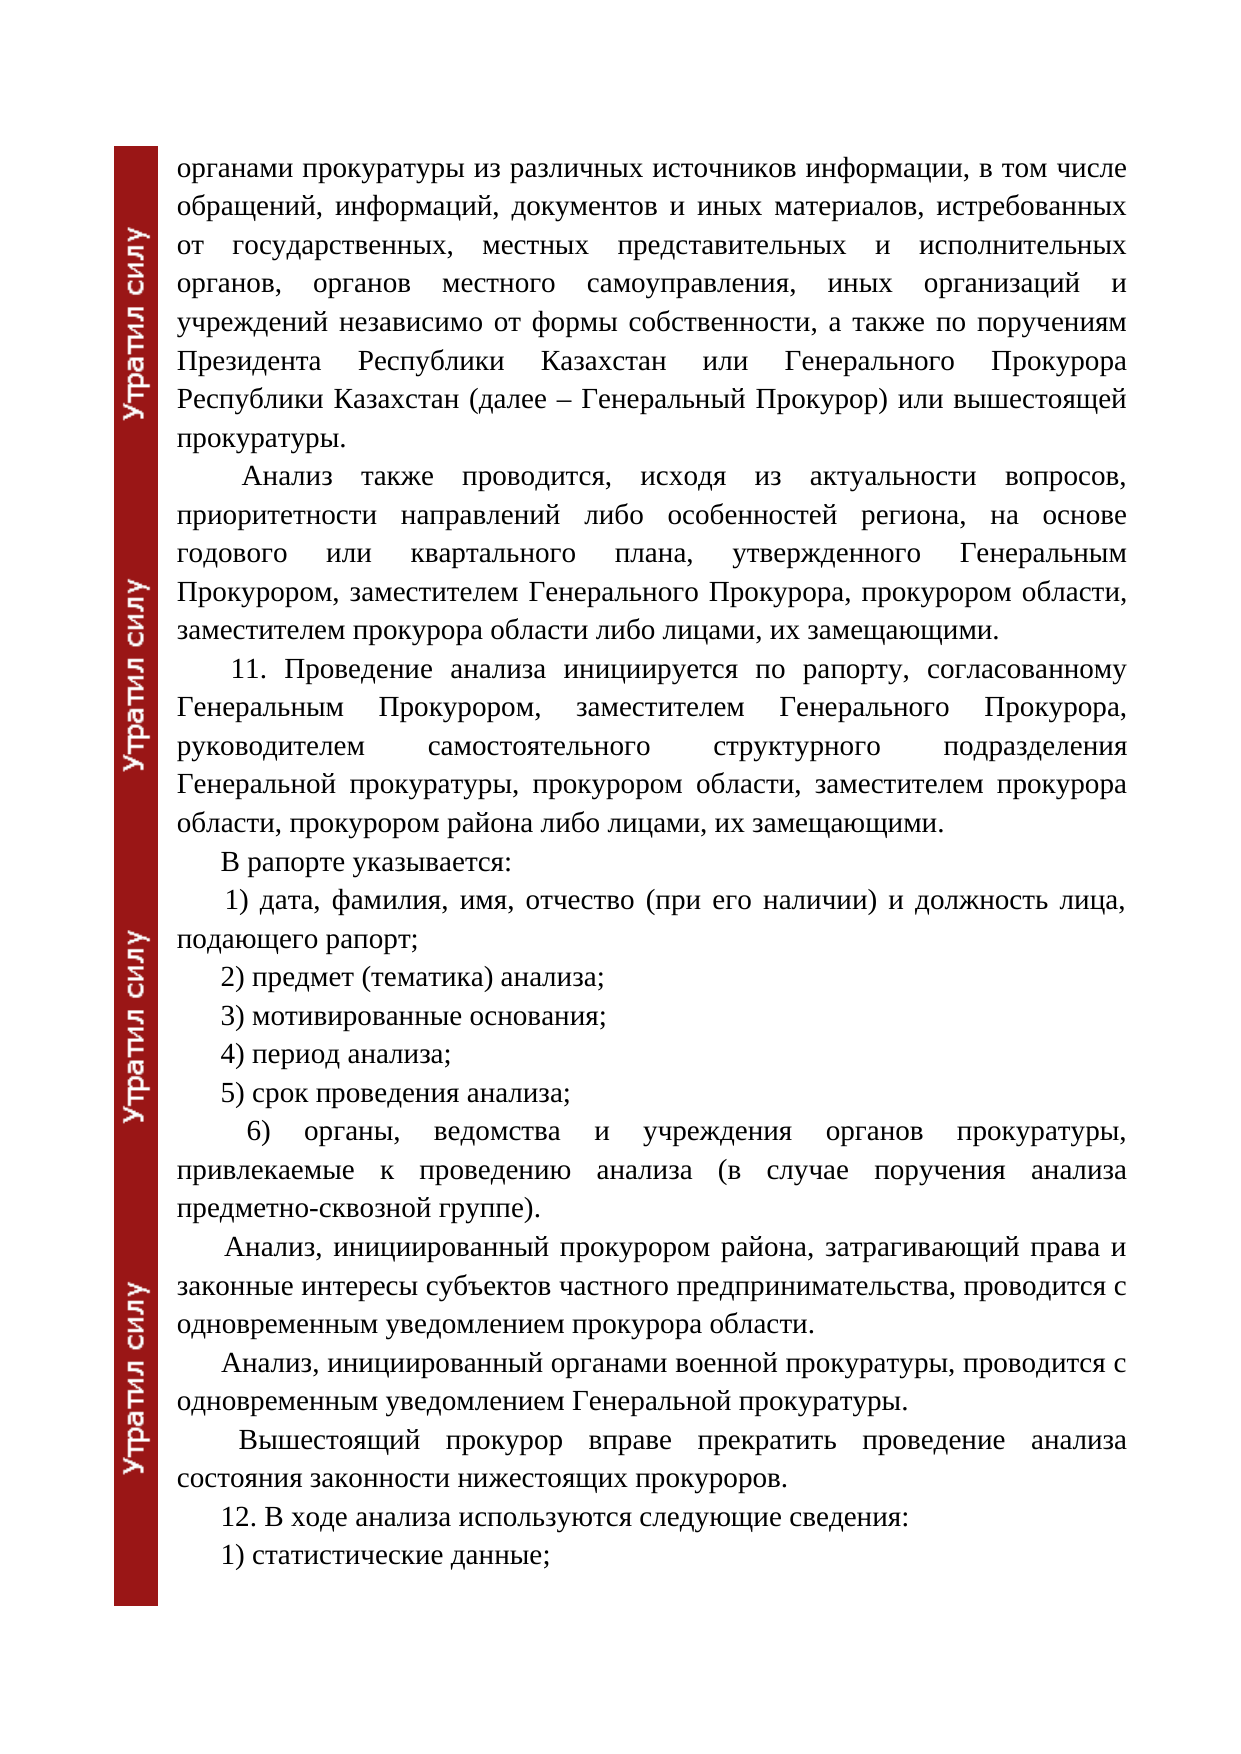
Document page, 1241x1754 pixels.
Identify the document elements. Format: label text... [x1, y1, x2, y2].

text 6) органы, ведомства и учреждения органов прокуратуры, привлекаемые к проведению анализа (в случае поручения анализа предметно-сквозной группе). [112, 1113, 1128, 1224]
text Анализ, инициированный прокурором района, затрагивающий права и законные интересы субъектов частного предпринимательства, проводится с одновременным уведомлением прокурора области. [112, 1229, 1128, 1340]
picture [114, 1340, 158, 1345]
picture [114, 993, 158, 998]
text Вышестоящий прокурор вправе прекратить проведение анализа состояния законности нижестоящих прокуроров. [112, 1422, 1128, 1494]
text 5) срок проведения анализа; [112, 1075, 1128, 1108]
text 2) предмет (тематика) анализа; [112, 959, 1128, 993]
text Анализ, инициированный органами военной прокуратуры, проводится с одновременным уведомлением Генеральной прокуратуры. [112, 1345, 1128, 1417]
picture [114, 877, 158, 882]
picture [114, 1224, 158, 1229]
text 3) мотивированные основания; [112, 998, 1128, 1031]
picture [114, 954, 158, 959]
text 1) дата, фамилия, имя, отчество (при его наличии) и должность лица, подающего рапорт; [112, 882, 1128, 954]
picture [114, 646, 158, 651]
text 4) период анализа; [112, 1036, 1128, 1070]
text 11. Проведение анализа инициируется по рапорту, согласованному Генеральным Прокурором, заместителем Генерального Прокурора, руководителем самостоятельного структурного подразделения Генеральной прокуратуры, прокурором области, заместителем прокурора области, прокурором района либо лицами, их замещающими. [112, 651, 1128, 839]
picture [114, 1031, 158, 1036]
picture [114, 1494, 158, 1499]
picture [114, 839, 158, 844]
picture [114, 1417, 158, 1422]
text Анализ также проводится, исходя из актуальности вопросов, приоритетности направлений либо особенностей региона, на основе годового или квартального плана, утвержденного Генеральным Прокурором, заместителем Генерального Прокурора, прокурором области, заместителем прокурора области либо лицами, их замещающими. [112, 458, 1128, 646]
picture [114, 453, 158, 458]
text 1) статистические данные; [112, 1537, 1128, 1571]
text В рапорте указывается: [112, 844, 1128, 877]
picture [114, 1571, 158, 1606]
picture [114, 146, 158, 150]
picture [114, 1070, 158, 1075]
text 12. В ходе анализа используются следующие сведения: [112, 1499, 1128, 1532]
picture [114, 1108, 158, 1113]
picture [114, 1532, 158, 1537]
